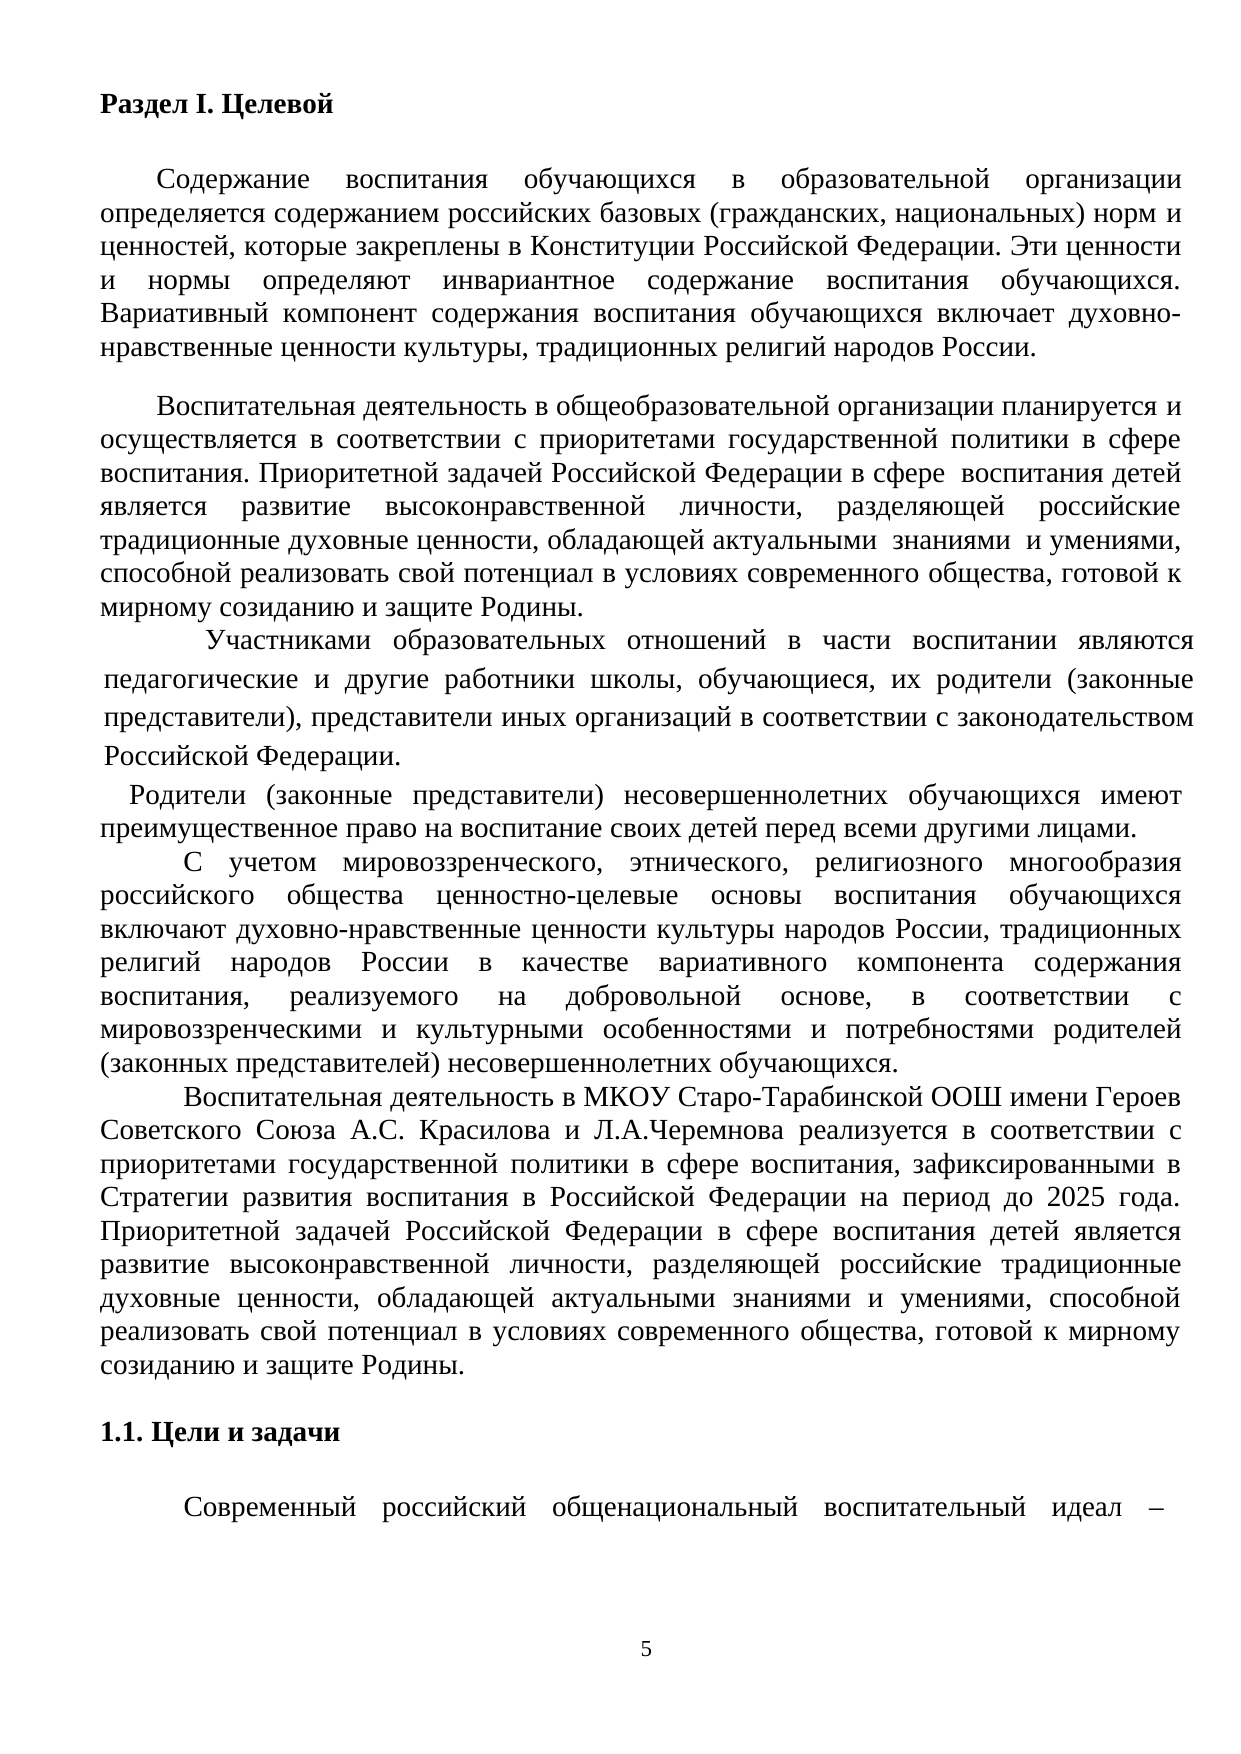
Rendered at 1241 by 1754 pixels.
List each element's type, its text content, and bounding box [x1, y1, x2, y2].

text С учетом мировоззренческого, этнического, религиозного многообразия российского общества ценностно-целевые основы воспитания обучающихся включают духовно-нравственные ценности культуры народов России, традиционных религий народов России в качестве вариативного компонента содержания воспитания, реализуемого на добровольной основе, в соответствии с мировоззренческими и культурными особенностями и потребностями родителей (законных представителей) несовершеннолетних обучающихся. [100, 844, 1182, 1079]
text Родители (законные представители) несовершеннолетних обучающихся имеют преимущественное право на воспитание своих детей перед всеми другими лицами. [100, 777, 1182, 844]
text Участниками образовательных отношений в части воспитании являются педагогические и другие работники школы, обучающиеся, их родители (законные представители), представители иных организаций в соответствии с законодательством Российской Федерации. [59, 622, 1194, 772]
subtitle Цели и задачи [100, 1414, 1194, 1448]
text Современный российский общенациональный воспитательный идеал – [183, 1489, 1194, 1523]
text Воспитательная деятельность в общеобразовательной организации планируется и осуществляется в соответствии с приоритетами государственной политики в сфере воспитания. Приоритетной задачей Российской Федерации в сфере воспитания детей является развитие высоконравственной личности, разделяющей российские традиционные духовные ценности, обладающей актуальными знаниями и умениями, способной реализовать свой потенциал в условиях современного общества, готовой к мирному созиданию и защите Родины. [100, 388, 1182, 622]
text Воспитательная деятельность в МКОУ Старо-Тарабинской ООШ имени Героев Советского Союза А.С. Красилова и Л.А.Черемнова реализуется в соответствии с приоритетами государственной политики в сфере воспитания, зафиксированными в Стратегии развития воспитания в Российской Федерации на период до 2025 года. Приоритетной задачей Российской Федерации в сфере воспитания детей является развитие высоконравственной личности, разделяющей российские традиционные духовные ценности, обладающей актуальными знаниями и умениями, способной реализовать свой потенциал в условиях современного общества, готовой к мирному созиданию и защите Родины. [100, 1079, 1182, 1381]
text Содержание воспитания обучающихся в образовательной организации определяется содержанием российских базовых (гражданских, национальных) норм и ценностей, которые закреплены в Конституции Российской Федерации. Эти ценности и нормы определяют инвариантное содержание воспитания обучающихся. Вариативный компонент содержания воспитания обучающихся включает духовно- нравственные ценности культуры, традиционных религий народов России. [100, 161, 1182, 363]
subtitle Раздел I. Целевой [100, 87, 1194, 120]
